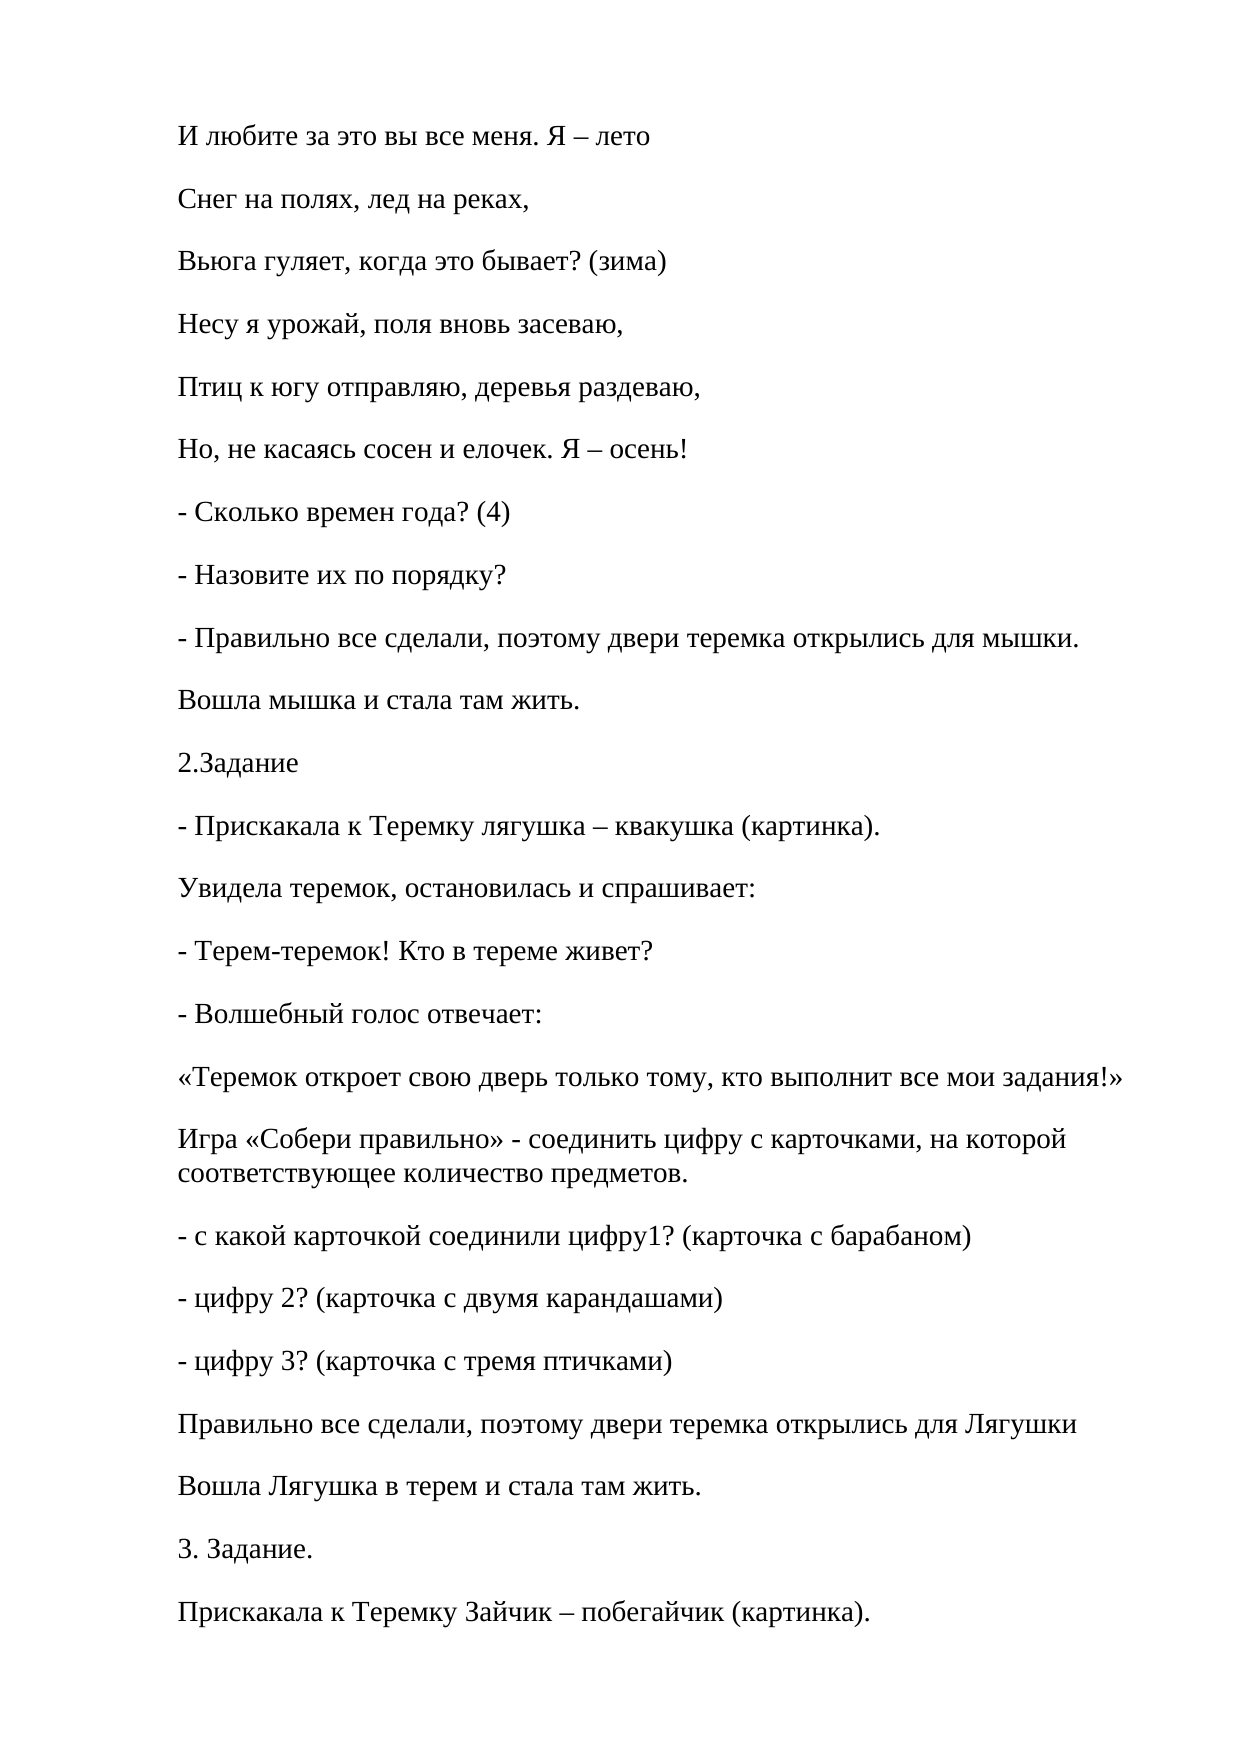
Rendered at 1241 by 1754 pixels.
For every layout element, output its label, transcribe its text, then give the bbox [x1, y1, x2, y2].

text Увидела теремок, остановилась и спрашивает: [177, 871, 1152, 904]
text - Назовите их по порядку? [177, 557, 1152, 591]
text - Волшебный голос отвечает: [177, 996, 1152, 1029]
text Но, не касаясь сосен и елочек. Я – осень! [177, 432, 1152, 465]
text - цифру 3? (карточка с тремя птичками) [177, 1343, 1152, 1377]
text «Теремок откроет свою дверь только тому, кто выполнит все мои задания!» [177, 1059, 1152, 1092]
text Вошла мышка и стала там жить. [177, 682, 1152, 716]
text Вьюга гуляет, когда это бывает? (зима) [177, 243, 1152, 277]
text Несу я урожай, поля вновь засеваю, [177, 306, 1152, 340]
text - Правильно все сделали, поэтому двери теремка открылись для мышки. [177, 620, 1152, 653]
text - с какой карточкой соединили цифру1? (карточка с барабаном) [177, 1218, 1152, 1251]
text Игра «Собери правильно» - соединить цифру с карточками, на которой соответствующее количество предметов. [177, 1121, 1152, 1188]
text И любите за это вы все меня. Я – лето [177, 118, 1152, 152]
text - Сколько времен года? (4) [177, 494, 1152, 528]
text - Терем-теремок! Кто в тереме живет? [177, 933, 1152, 967]
text - цифру 2? (карточка с двумя карандашами) [177, 1280, 1152, 1314]
text Вошла Лягушка в терем и стала там жить. [177, 1468, 1152, 1502]
text Правильно все сделали, поэтому двери теремка открылись для Лягушки [177, 1406, 1152, 1439]
text Птиц к югу отправляю, деревья раздеваю, [177, 369, 1152, 402]
text Снег на полях, лед на реках, [177, 181, 1152, 214]
text - Прискакала к Теремку лягушка – квакушка (картинка). [177, 808, 1152, 841]
text 3. Задание. [177, 1531, 1152, 1565]
text Прискакала к Теремку Зайчик – побегайчик (картинка). [177, 1594, 1152, 1627]
text 2.Задание [177, 745, 1152, 779]
